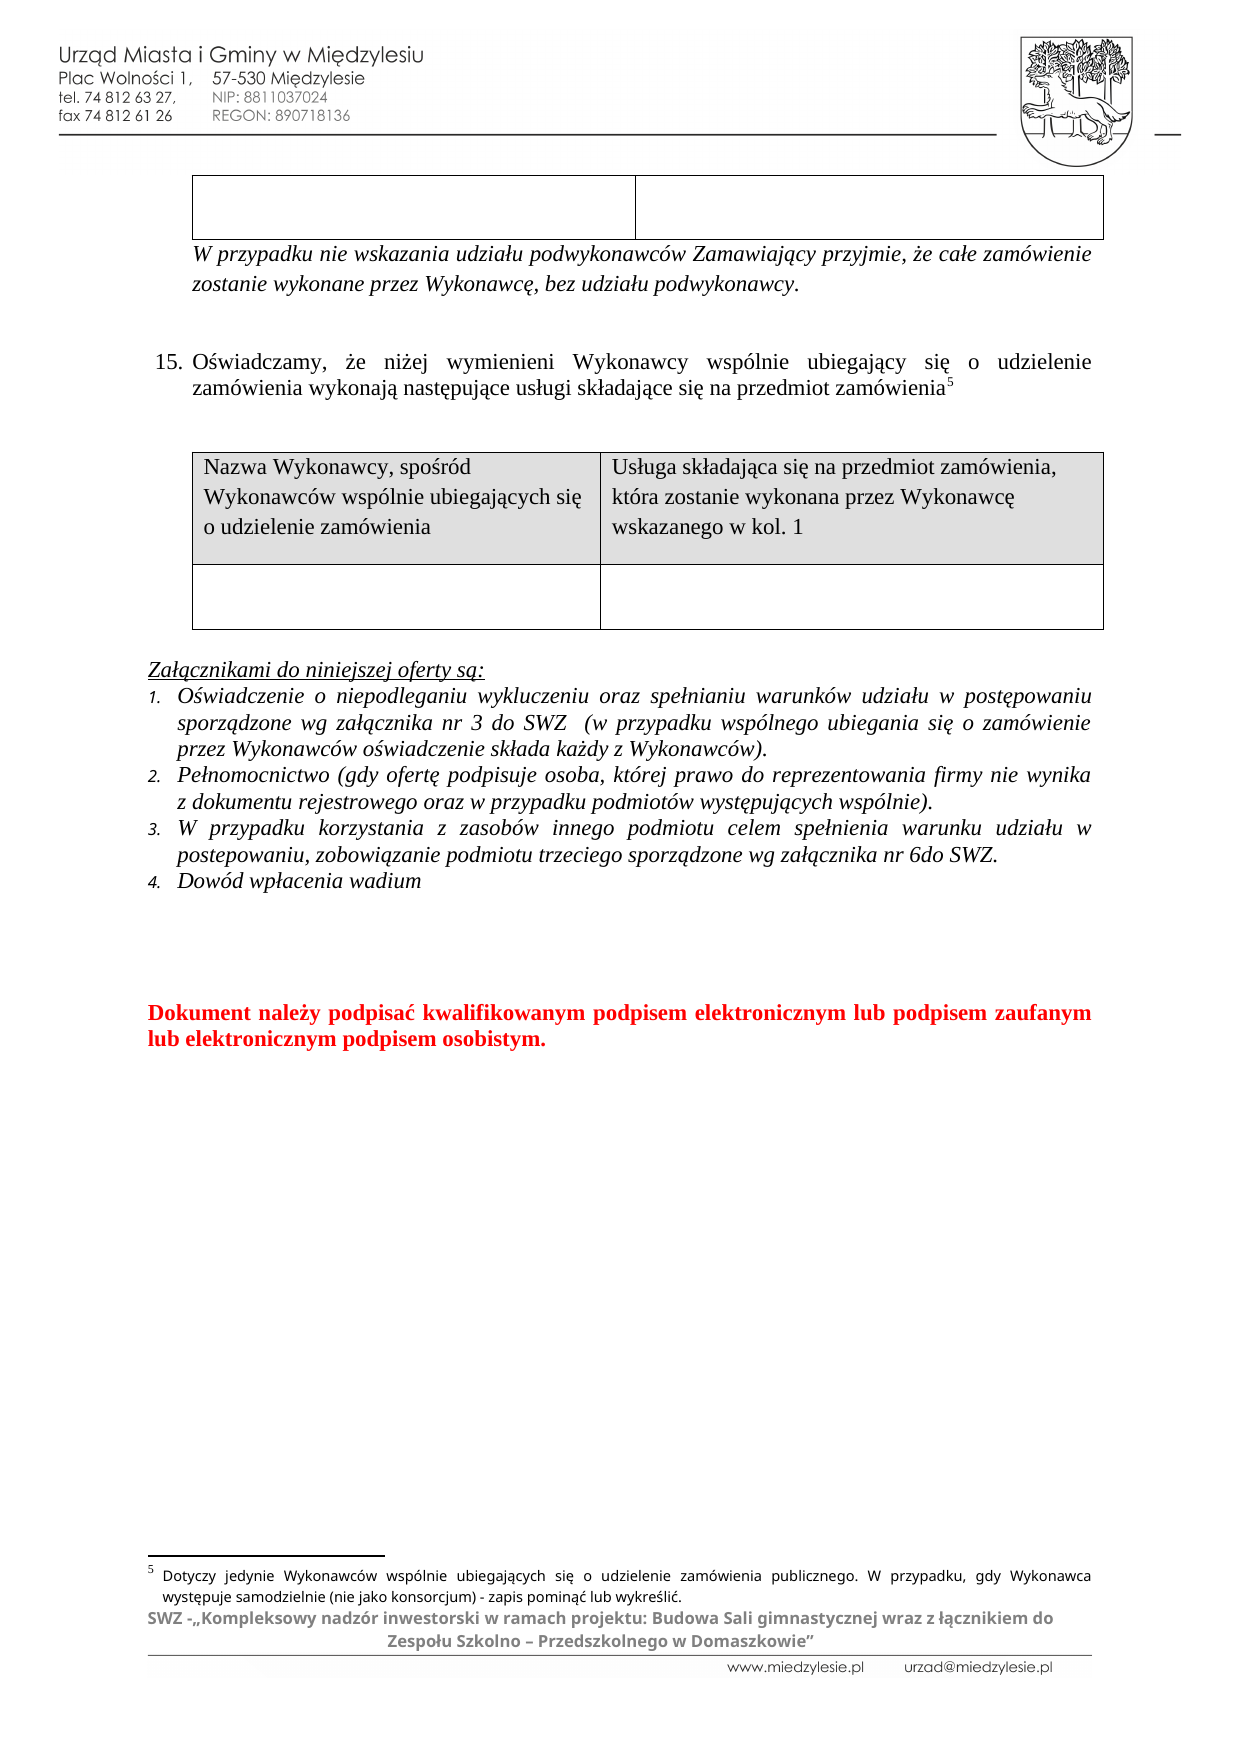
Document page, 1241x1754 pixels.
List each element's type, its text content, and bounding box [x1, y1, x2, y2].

list Oświadczenie o niepodleganiu wykluczeniu oraz spełnianiu warunków udziału w postępowaniu sporządzone wg załącznika nr 3 do SWZ (w przypadku wspólnego ubiegania się o zamówienie przez Wykonawców oświadczenie składa każdy z Wykonawców). [148, 682, 1093, 762]
picture [147, 1652, 1093, 1678]
text Dokument należy podpisać kwalifikowanym podpisem elektronicznym lub podpisem zaufanym lub elektronicznym podpisem osobistym. [148, 999, 1093, 1051]
table_cell [193, 565, 600, 629]
list Oświadczamy, że niżej wymienieni Wykonawcy wspólnie ubiegający się o udzielenie zamówienia wykonają następujące usługi składające się na przedmiot zamówienia [154, 348, 1093, 401]
list W przypadku korzystania z zasobów innego podmiotu celem spełnienia warunku udziału w postepowaniu, zobowiązanie podmiotu trzeciego sporządzone wg załącznika nr 6do SWZ. [148, 814, 1093, 867]
list Dowód wpłacenia wadium [148, 867, 1093, 893]
table_header Usługa składająca się na przedmiot zamówienia, która zostanie wykonana przez Wykonawcę wskazanego w kol. 1 [601, 453, 1103, 564]
table_cell [193, 176, 635, 239]
picture [58, 29, 1182, 175]
table_cell [601, 565, 1103, 629]
table_header Nazwa Wykonawcy, spośród Wykonawców wspólnie ubiegających się o udzielenie zamówienia [193, 453, 600, 564]
table_cell [636, 176, 1103, 239]
text Załącznikami do niniejszej oferty są: [148, 656, 1093, 682]
text W przypadku nie wskazania udziału podwykonawców Zamawiający przyjmie, że całe zamówienie zostanie wykonane przez Wykonawcę, bez udziału podwykonawcy. [192, 240, 1093, 297]
list Pełnomocnictwo (gdy ofertę podpisuje osoba, której prawo do reprezentowania firmy nie wynika z dokumentu rejestrowego oraz w przypadku podmiotów występujących wspólnie). [148, 762, 1093, 814]
